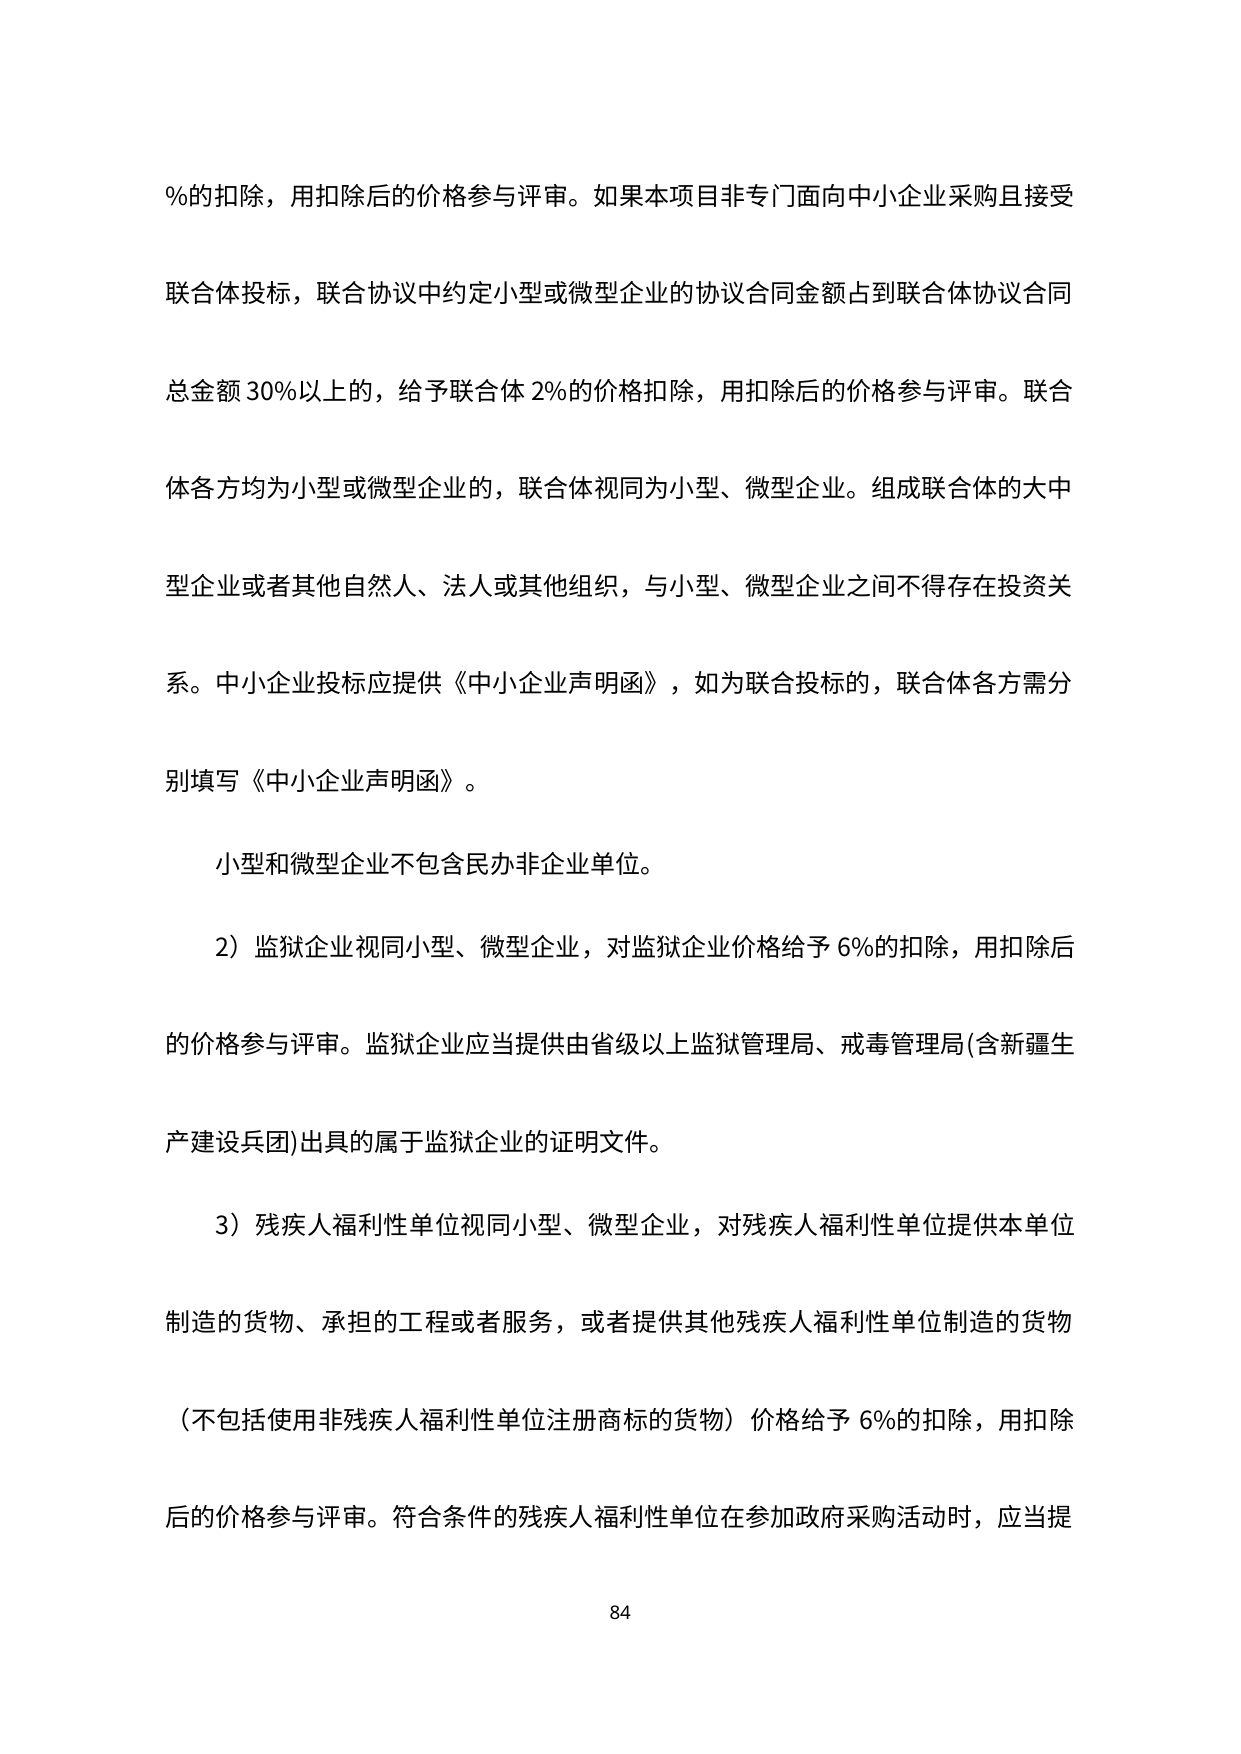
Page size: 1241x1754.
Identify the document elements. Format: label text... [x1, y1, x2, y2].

text 2）监狱企业视同小型、微型企业，对监狱企业价格给予6%的扣除，用扣除后的价格参与评审。监狱企业应当提供由省级以上监狱管理局、戒毒管理局(含新疆生产建设兵团)出具的属于监狱企业的证明文件。 [165, 913, 1075, 1173]
text 小型和微型企业不包含民办非企业单位。 [165, 830, 1075, 895]
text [165, 1191, 1075, 1548]
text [165, 162, 1075, 812]
